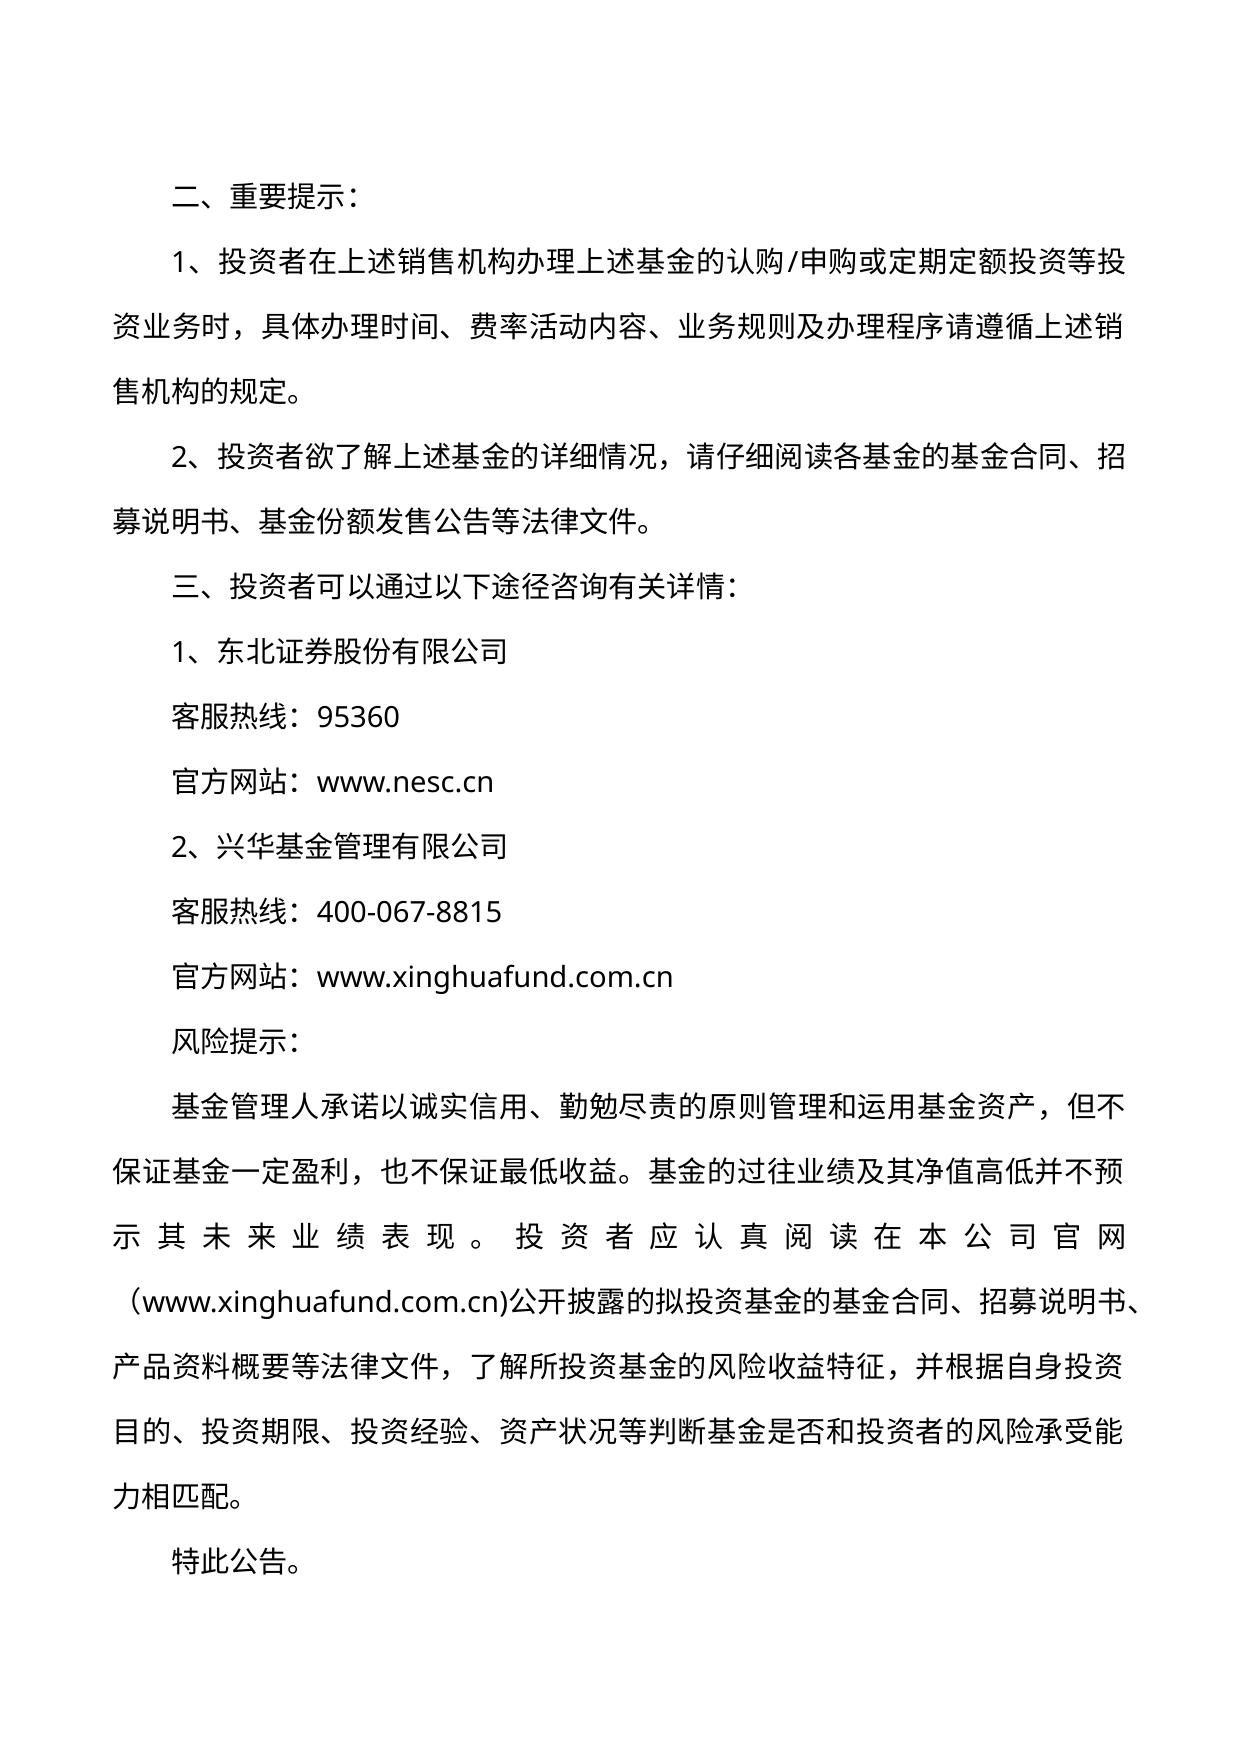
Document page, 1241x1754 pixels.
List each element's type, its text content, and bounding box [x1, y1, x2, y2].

text 特此公告。 [112, 1527, 1128, 1592]
text 基金管理人承诺以诚实信用、勤勉尽责的原则管理和运用基金资产，但不保证基金一定盈利，也不保证最低收益。基金的过往业绩及其净值高低并不预示其未来业绩表现。投资者应认真阅读在本公司官网（www.xinghuafund.com.cn)公开披露的拟投资基金的基金合同、招募说明书、产品资料概要等法律文件，了解所投资基金的风险收益特征，并根据自身投资目的、投资期限、投资经验、资产状况等判断基金是否和投资者的风险承受能力相匹配。 [112, 1072, 1128, 1527]
text 二、重要提示： [112, 162, 1128, 227]
text 官方网站：www.xinghuafund.com.cn [112, 942, 1128, 1007]
text 风险提示： [112, 1007, 1128, 1072]
text 2、投资者欲了解上述基金的详细情况，请仔细阅读各基金的基金合同、招募说明书、基金份额发售公告等法律文件。 [112, 422, 1128, 552]
text 客服热线：400-067-8815 [112, 877, 1128, 942]
text 官方网站：www.nesc.cn [112, 747, 1128, 812]
text 客服热线：95360 [112, 682, 1128, 747]
text 三、投资者可以通过以下途径咨询有关详情： [112, 552, 1128, 617]
text 2、兴华基金管理有限公司 [112, 812, 1128, 877]
text 1、东北证券股份有限公司 [112, 617, 1128, 682]
text 1、投资者在上述销售机构办理上述基金的认购/申购或定期定额投资等投资业务时，具体办理时间、费率活动内容、业务规则及办理程序请遵循上述销售机构的规定。 [112, 227, 1128, 422]
